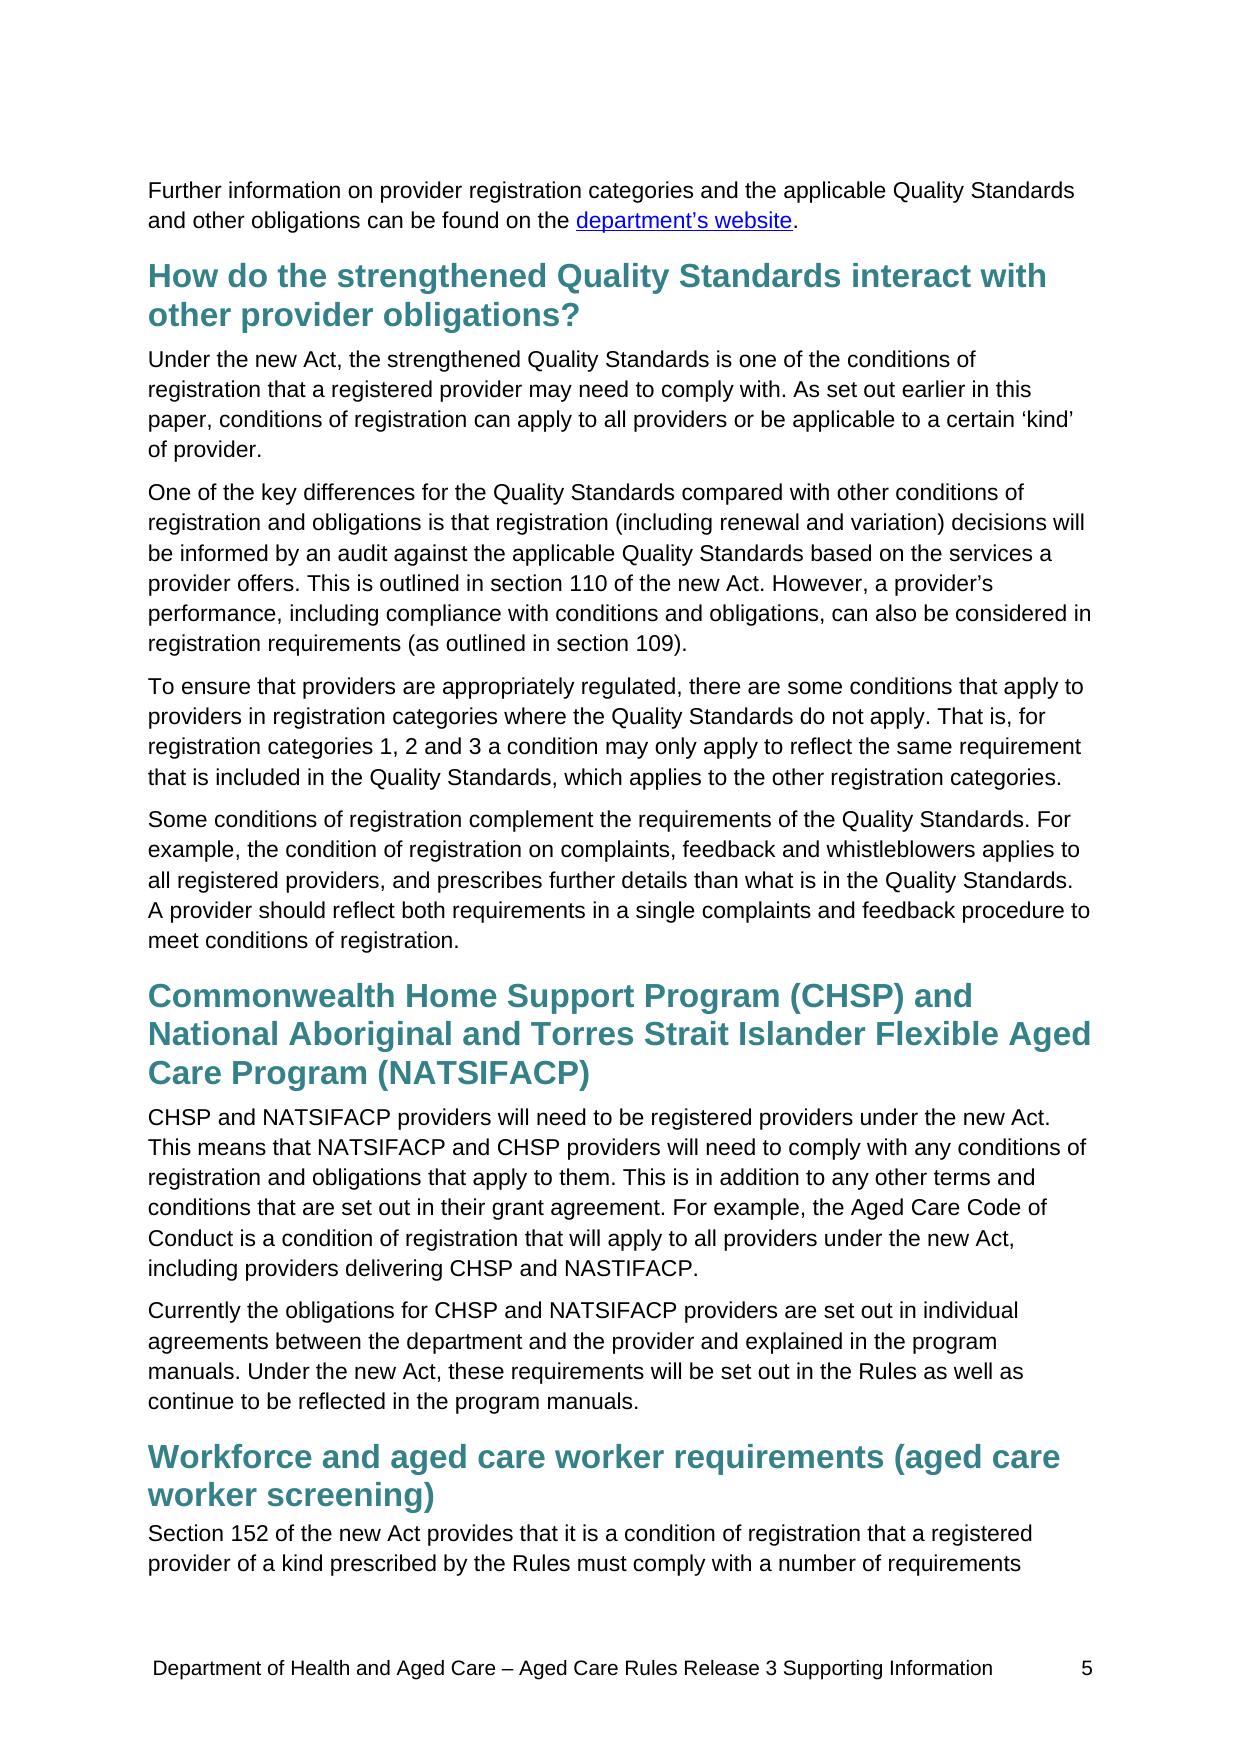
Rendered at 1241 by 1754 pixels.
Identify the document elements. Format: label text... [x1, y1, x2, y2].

subtitle Commonwealth Home Support Program (CHSP) and National Aboriginal and Torres Strait Islander Flexible Aged Care Program (NATSIFACP) [148, 976, 1092, 1091]
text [148, 1520, 1092, 1577]
text To ensure that providers are appropriately regulated, there are some conditions that apply to providers in registration categories where the Quality Standards do not apply. That is, for registration categories 1, 2 and 3 a condition may only apply to reflect the same requirement that is included in the Quality Standards, which applies to the other registration categories. [148, 673, 1092, 790]
text Under the new Act, the strengthened Quality Standards is one of the conditions of registration that a registered provider may need to comply with. As set out earlier in this paper, conditions of registration can apply to all providers or be applicable to a certain ‘kind’ of provider. [148, 346, 1092, 463]
text Some conditions of registration complement the requirements of the Quality Standards. For example, the condition of registration on complaints, feedback and whistleblowers applies to all registered providers, and prescribes further details than what is in the Quality Standards. A provider should reflect both requirements in a single complaints and feedback procedure to meet conditions of registration. [148, 806, 1092, 953]
text Currently the obligations for CHSP and NATSIFACP providers are set out in individual agreements between the department and the provider and explained in the program manuals. Under the new Act, these requirements will be set out in the Rules as well as continue to be reflected in the program manuals. [148, 1297, 1092, 1414]
subtitle How do the strengthened Quality Standards interact with other provider obligations? [148, 256, 1092, 333]
text One of the key differences for the Quality Standards compared with other conditions of registration and obligations is that registration (including renewal and variation) decisions will be informed by an audit against the applicable Quality Standards based on the services a provider offers. This is outlined in section 110 of the new Act. However, a provider’s performance, including compliance with conditions and obligations, can also be considered in registration requirements (as outlined in section 109). [148, 479, 1092, 656]
text CHSP and NATSIFACP providers will need to be registered providers under the new Act. This means that NATSIFACP and CHSP providers will need to comply with any conditions of registration and obligations that apply to them. This is in addition to any other terms and conditions that are set out in their grant agreement. For example, the Aged Care Code of Conduct is a condition of registration that will apply to all providers under the new Act, including providers delivering CHSP and NASTIFACP. [148, 1104, 1092, 1281]
subtitle Workforce and aged care worker requirements (aged care worker screening) [148, 1437, 1092, 1514]
text Further information on provider registration categories and the applicable Quality Standards and other obligations can be found on the . [148, 177, 1092, 234]
